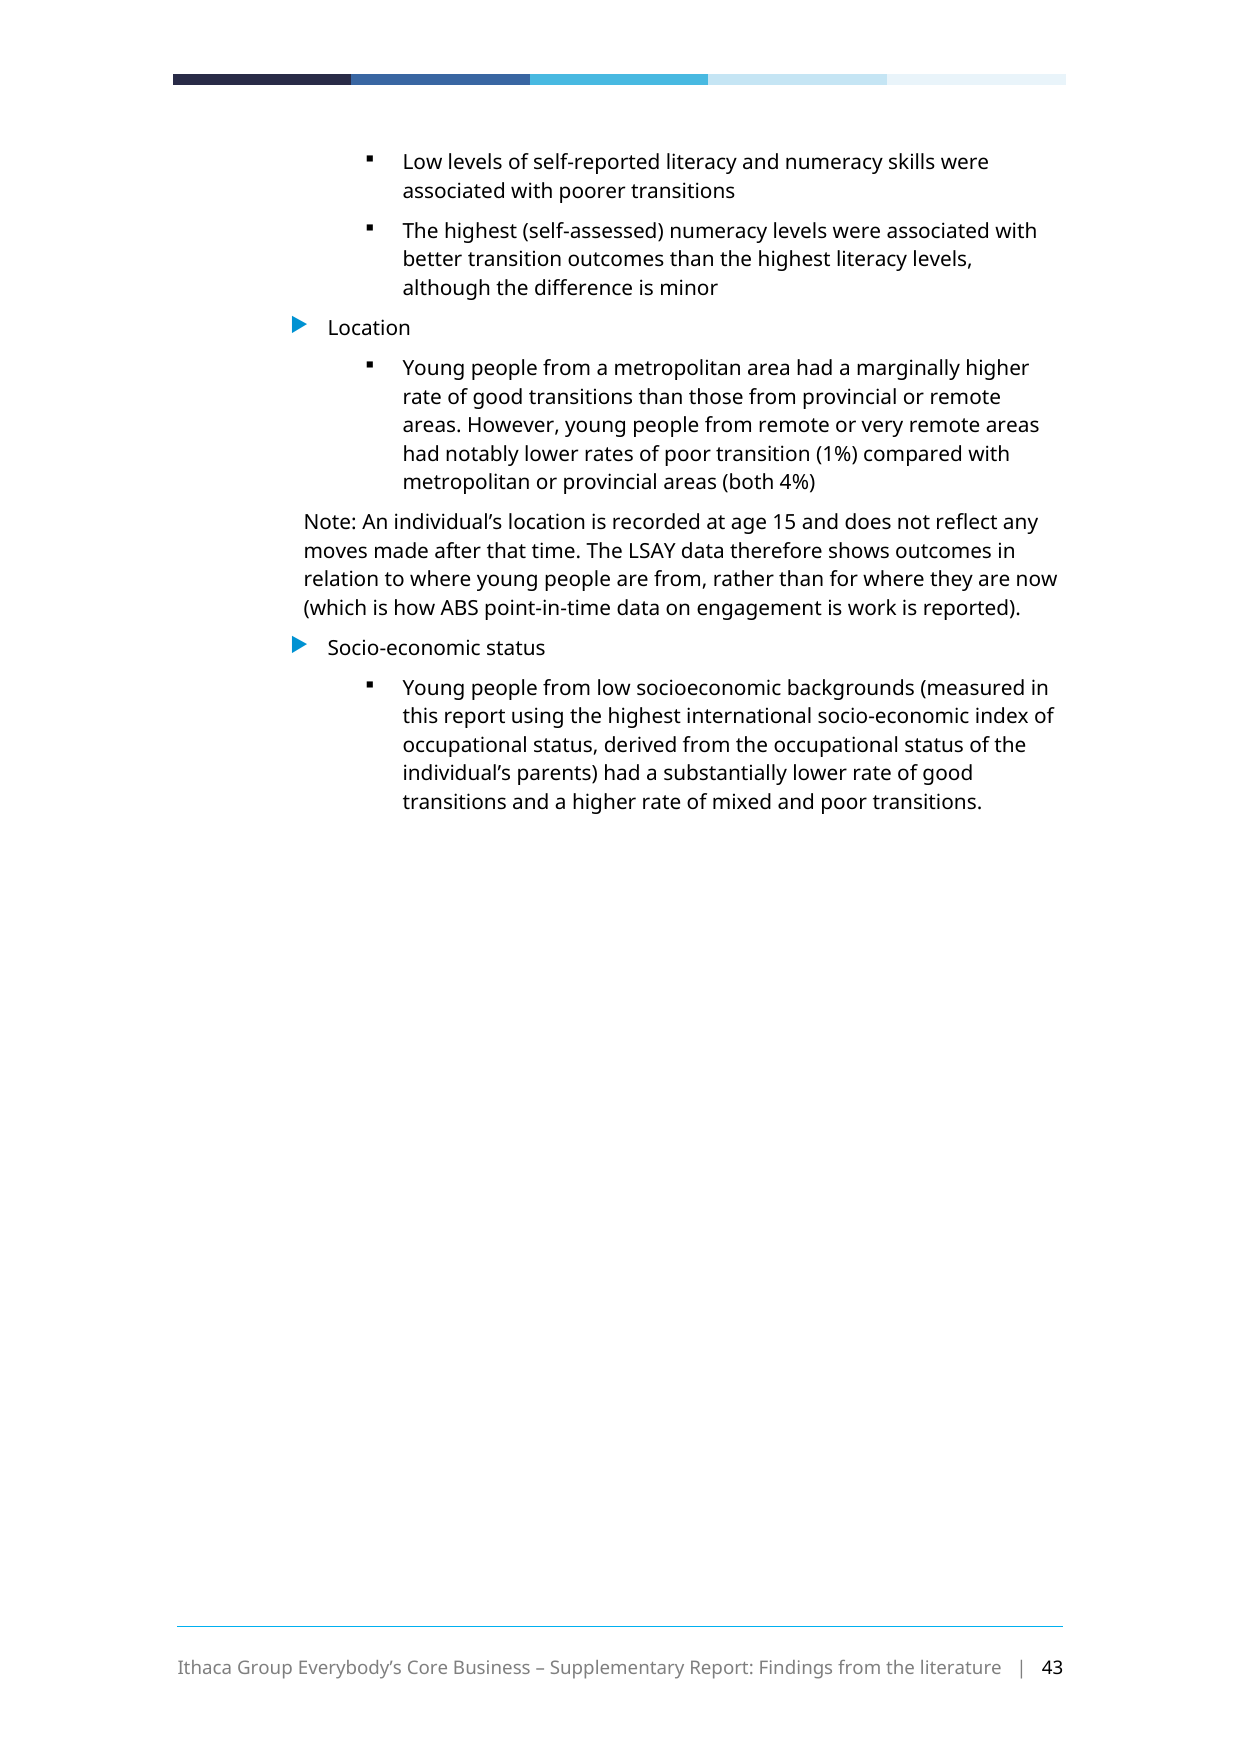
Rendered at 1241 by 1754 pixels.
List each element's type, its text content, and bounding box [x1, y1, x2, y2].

text Note: An individual’s location is recorded at age 15 and does not reflect any moves made after that time. The LSAY data therefore shows outcomes in relation to where young people are from, rather than for where they are now (which is how ABS point-in-time data on engagement is work is reported). [303, 507, 1063, 621]
text Location [290, 313, 1063, 342]
list Young people from low socioeconomic backgrounds (measured in this report using the highest international socio-economic index of occupational status, derived from the occupational status of the individual’s parents) had a substantially lower rate of good transitions and a higher rate of mixed and poor transitions. [365, 673, 1063, 815]
list Young people from a metropolitan area had a marginally higher rate of good transitions than those from provincial or remote areas. However, young people from remote or very remote areas had notably lower rates of poor transition (1%) compared with metropolitan or provincial areas (both 4%) [365, 353, 1063, 496]
list The highest (self-assessed) numeracy levels were associated with better transition outcomes than the highest literacy levels, although the difference is minor [365, 216, 1063, 301]
text Socio-economic status [290, 633, 1063, 661]
list Low levels of self-reported literacy and numeracy skills were associated with poorer transitions [365, 147, 1063, 204]
